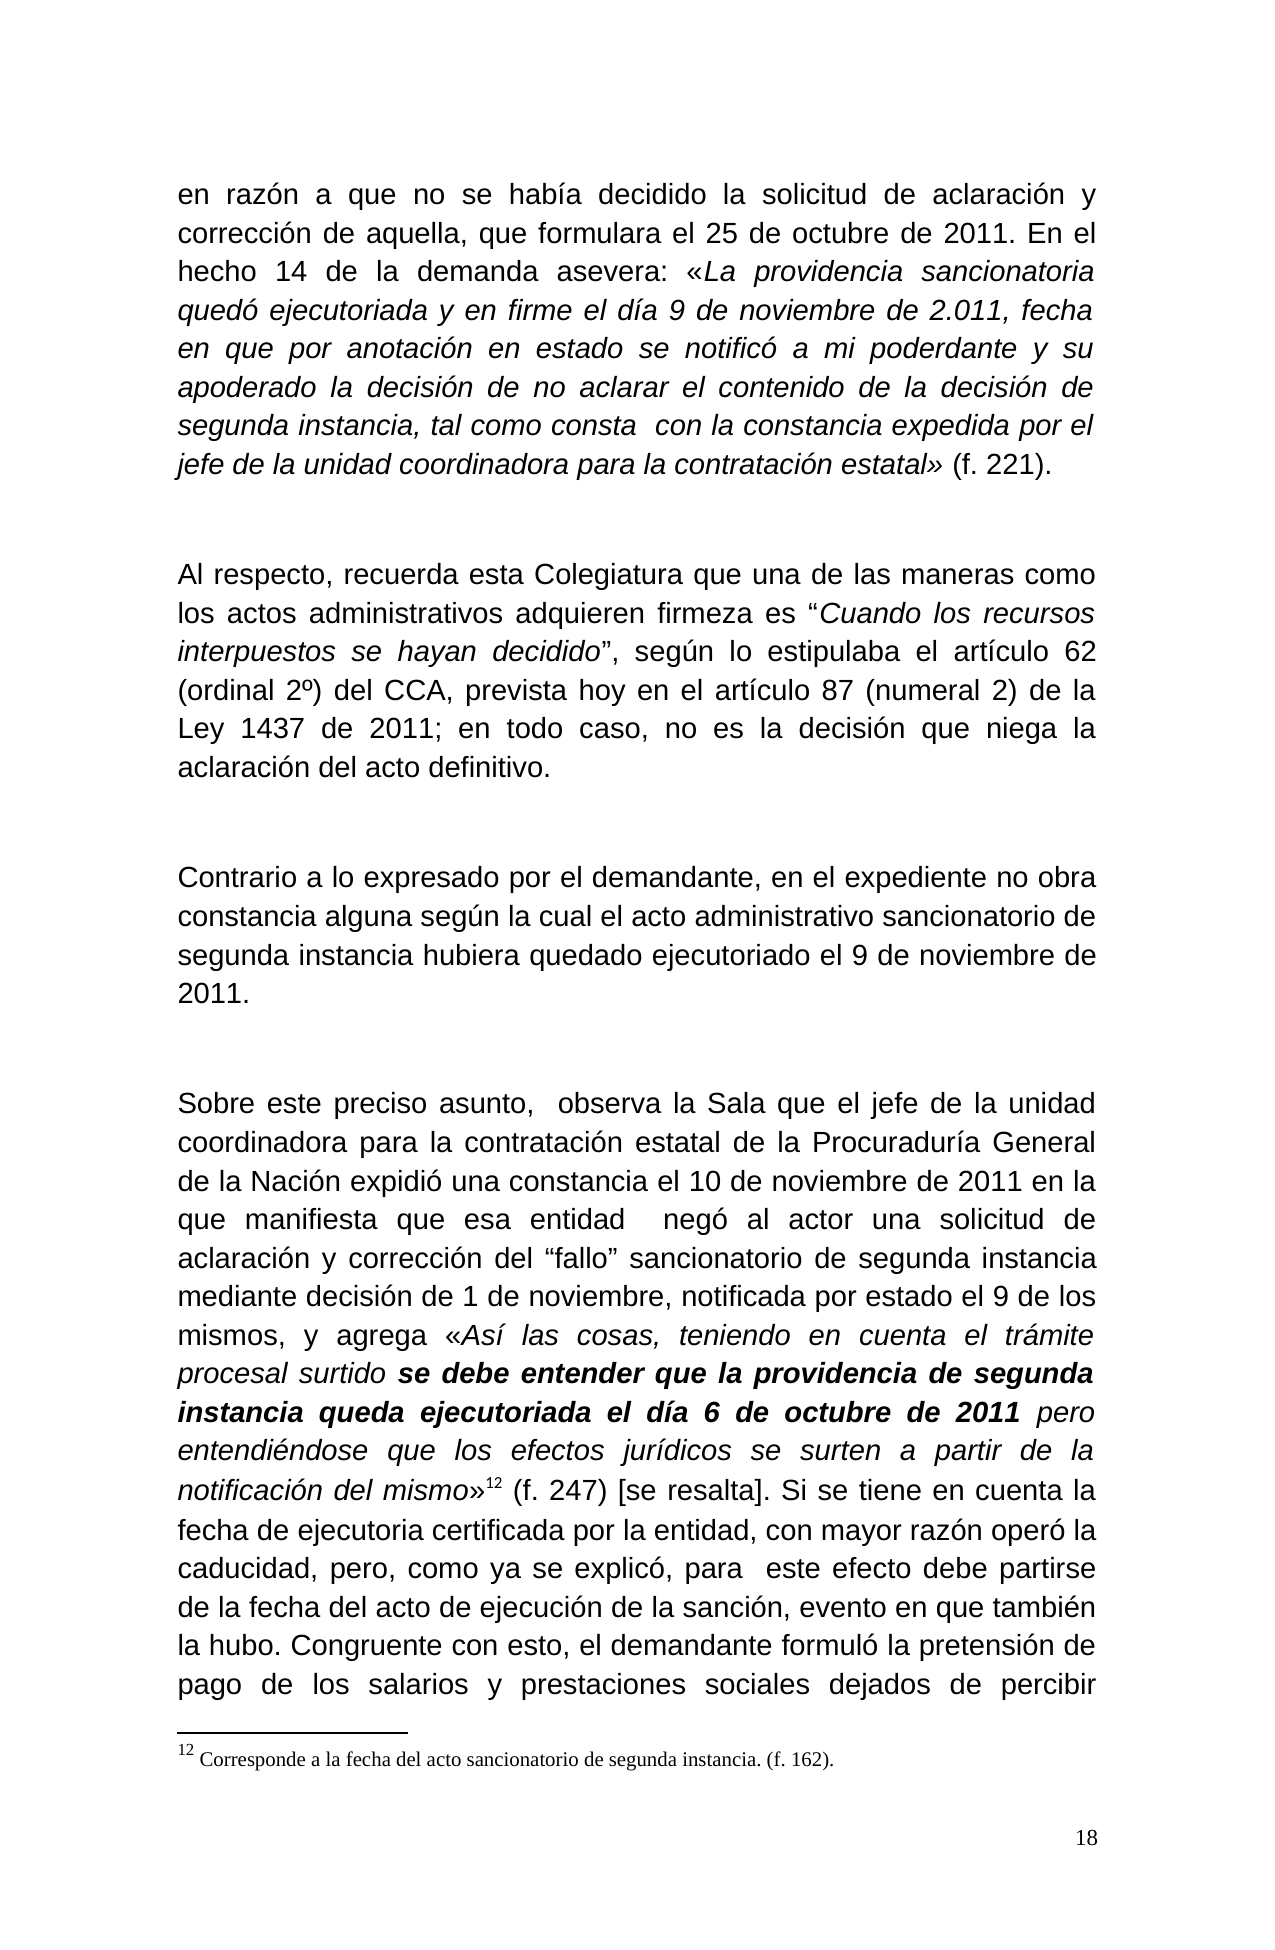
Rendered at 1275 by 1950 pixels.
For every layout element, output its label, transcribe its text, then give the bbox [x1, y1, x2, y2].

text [177, 177, 1098, 481]
text Contrario a lo expresado por el demandante, en el expediente no obra constancia alguna según la cual el acto administrativo sancionatorio de segunda instancia hubiera quedado ejecutoriado el 9 de noviembre de 2011. [177, 861, 1098, 1010]
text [177, 1087, 1098, 1700]
text Al respecto, recuerda esta Colegiatura que una de las maneras como los actos administrativos adquieren firmeza es “Cuando los recursos interpuestos se hayan decidido”, según lo estipulaba el artículo 62 (ordinal 2º) del CCA, prevista hoy en el artículo 87 (numeral 2) de la Ley 1437 de 2011; en todo caso, no es la decisión que niega la aclaración del acto definitivo. [177, 557, 1098, 784]
